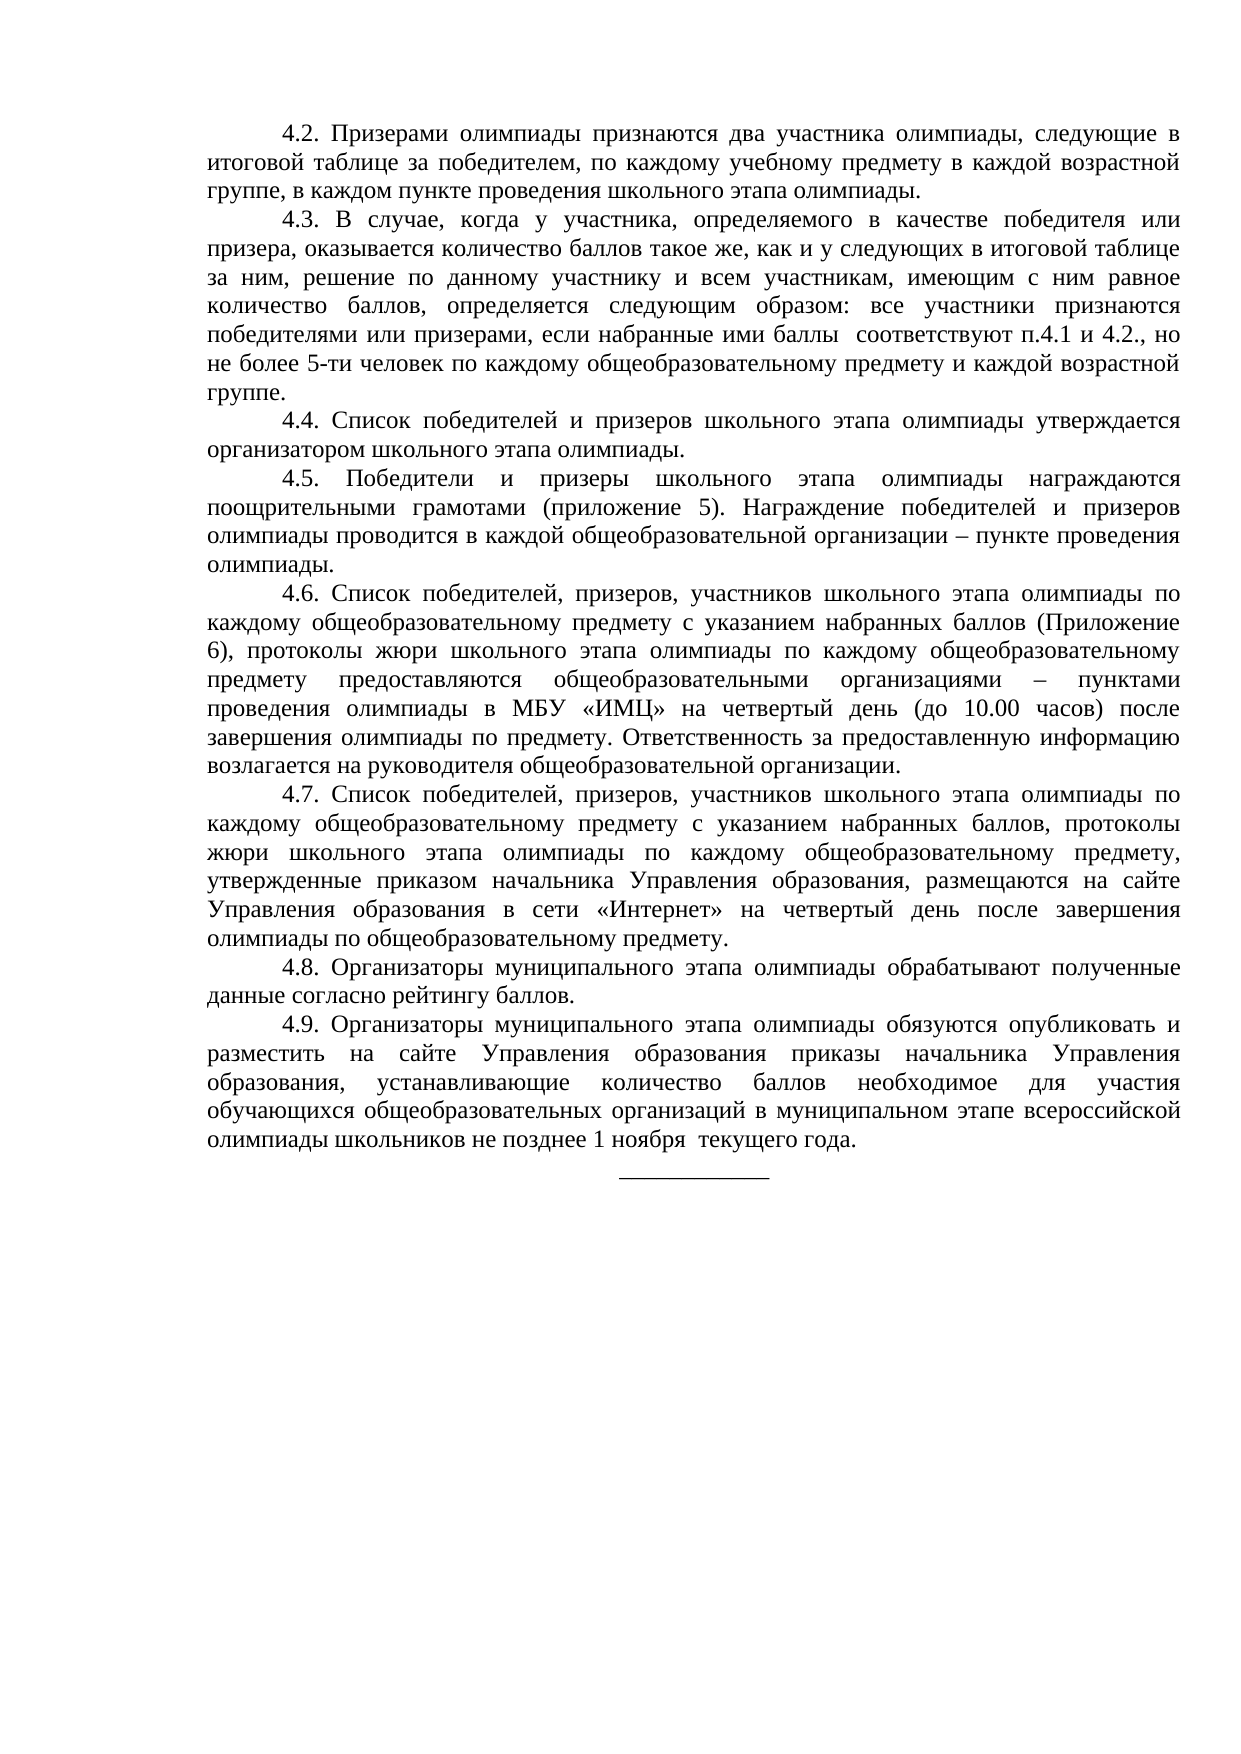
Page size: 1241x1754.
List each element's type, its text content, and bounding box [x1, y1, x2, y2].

text 4.5. Победители и призеры школьного этапа олимпиады награждаются поощрительными грамотами (приложение 5). Награждение победителей и призеров олимпиады проводится в каждой общеобразовательной организации – пункте проведения олимпиады. [207, 463, 1181, 578]
text 4.3. В случае, когда у участника, определяемого в качестве победителя или призера, оказывается количество баллов такое же, как и у следующих в итоговой таблице за ним, решение по данному участнику и всем участникам, имеющим с ним равное количество баллов, определяется следующим образом: все участники признаются победителями или призерами, если набранные ими баллы соответствуют п.4.1 и 4.2., но не более 5-ти человек по каждому общеобразовательному предмету и каждой возрастной группе. [207, 204, 1181, 406]
text ____________ [207, 1153, 1181, 1182]
text 4.7. Список победителей, призеров, участников школьного этапа олимпиады по каждому общеобразовательному предмету с указанием набранных баллов, протоколы жюри школьного этапа олимпиады по каждому общеобразовательному предмету, утвержденные приказом начальника Управления образования, размещаются на сайте Управления образования в сети «Интернет» на четвертый день после завершения олимпиады по общеобразовательному предмету. [207, 779, 1181, 952]
text 4.9. Организаторы муниципального этапа олимпиады обязуются опубликовать и разместить на сайте Управления образования приказы начальника Управления образования, устанавливающие количество баллов необходимое для участия обучающихся общеобразовательных организаций в муниципальном этапе всероссийской олимпиады школьников не позднее 1 ноября текущего года. [207, 1009, 1181, 1153]
text 4.2. Призерами олимпиады признаются два участника олимпиады, следующие в итоговой таблице за победителем, по каждому учебному предмету в каждой возрастной группе, в каждом пункте проведения школьного этапа олимпиады. [207, 118, 1181, 204]
text 4.4. Список победителей и призеров школьного этапа олимпиады утверждается организатором школьного этапа олимпиады. [207, 406, 1181, 463]
text 4.6. Список победителей, призеров, участников школьного этапа олимпиады по каждому общеобразовательному предмету с указанием набранных баллов (Приложение 6), протоколы жюри школьного этапа олимпиады по каждому общеобразовательному предмету предоставляются общеобразовательными организациями – пунктами проведения олимпиады в МБУ «ИМЦ» на четвертый день (до 10.00 часов) после завершения олимпиады по предмету. Ответственность за предоставленную информацию возлагается на руководителя общеобразовательной организации. [207, 578, 1181, 779]
text 4.8. Организаторы муниципального этапа олимпиады обрабатывают полученные данные согласно рейтингу баллов. [207, 952, 1181, 1009]
